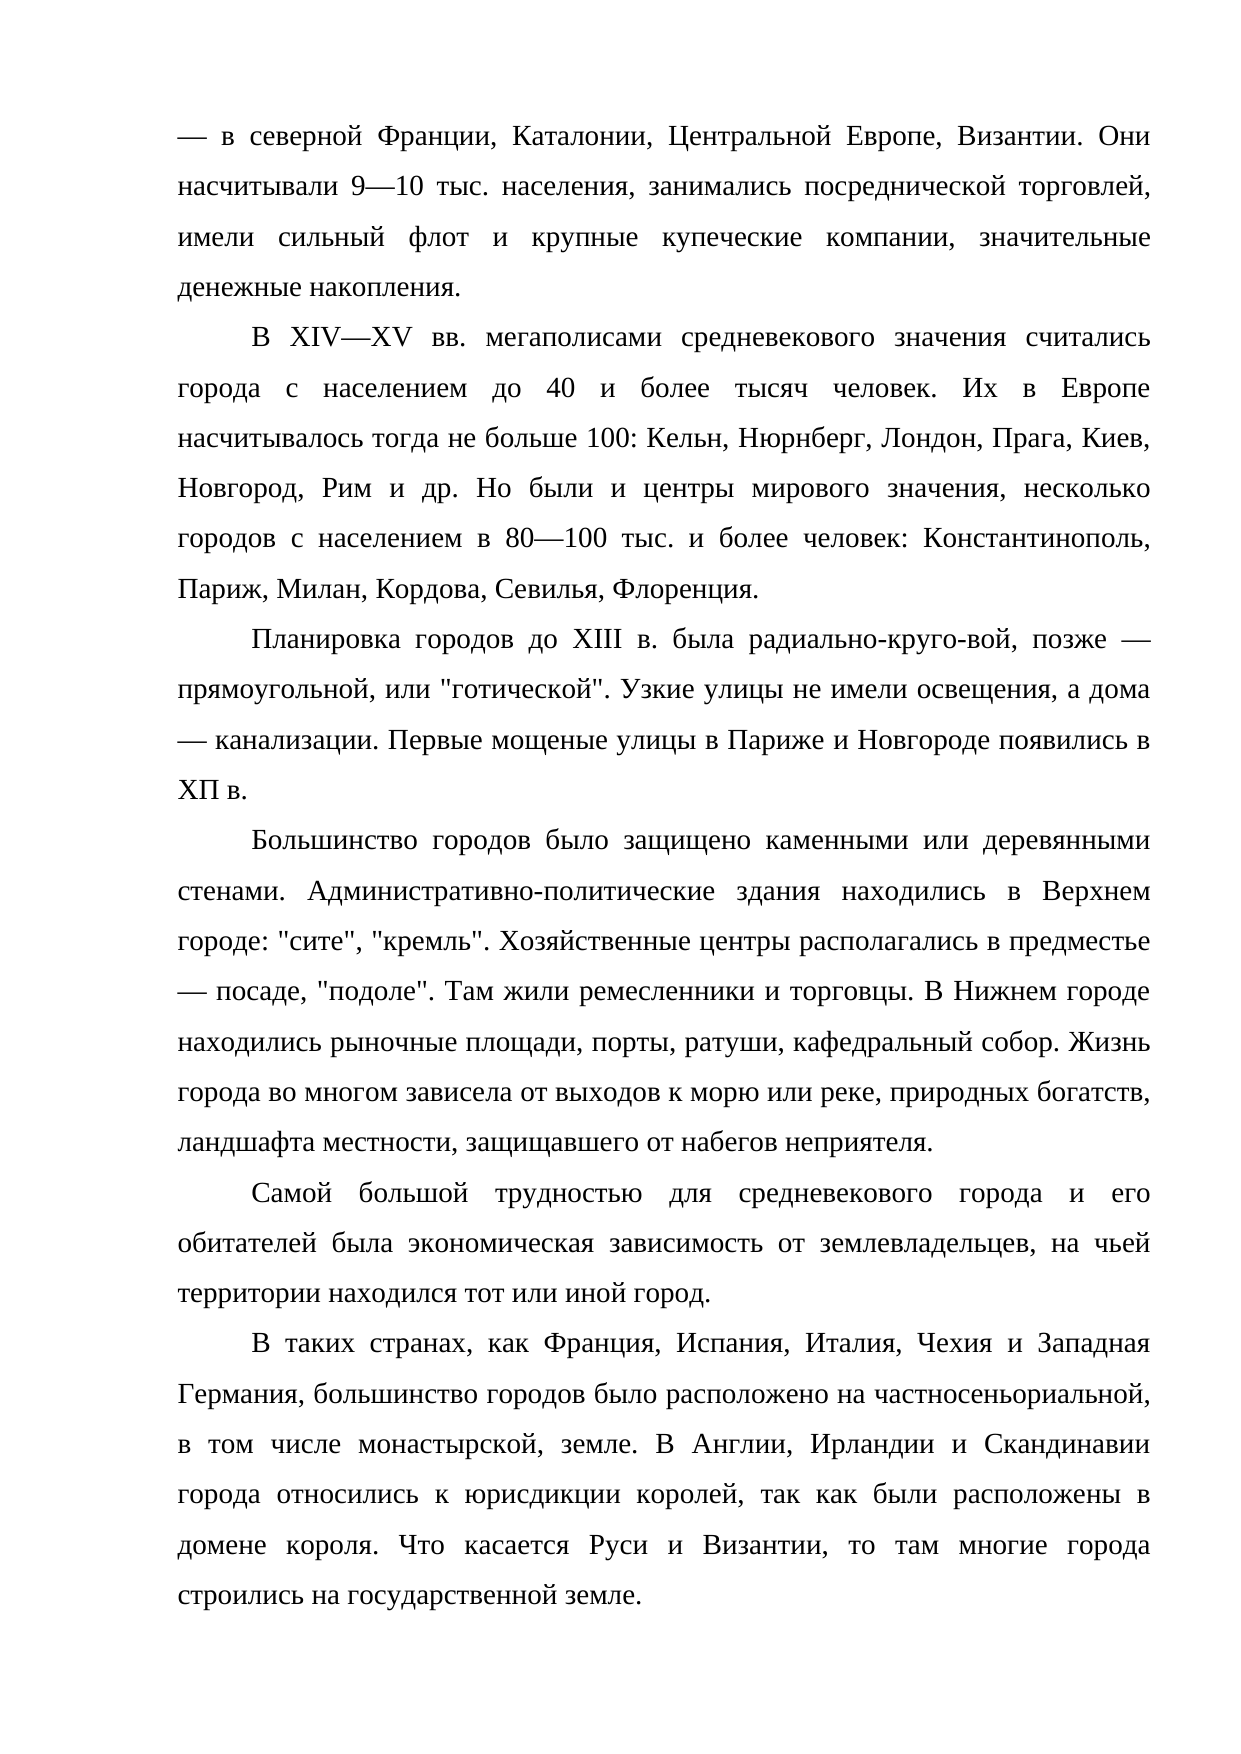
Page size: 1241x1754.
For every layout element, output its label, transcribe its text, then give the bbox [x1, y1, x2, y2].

text В XIV—XV вв. мегаполисами средневекового значения считались города с населением до 40 и более тысяч человек. Их в Европе насчитывалось тогда не больше 100: Кельн, Нюрнберг, Лондон, Прага, Киев, Новгород, Рим и др. Но были и центры мирового значения, несколько городов с населением в 80—100 тыс. и более человек: Константинополь, Париж, Милан, Кордова, Севилья, Флоренция. [177, 319, 1152, 604]
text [177, 118, 1152, 303]
text Самой большой трудностью для средневекового города и его обитателей была экономическая зависимость от землевладельцев, на чьей территории находился тот или иной город. [177, 1175, 1152, 1309]
text Планировка городов до XIII в. была радиально-круго-вой, позже — прямоугольной, или "готической". Узкие улицы не имели освещения, а дома — канализации. Первые мощеные улицы в Париже и Новгороде появились в ХП в. [177, 621, 1152, 806]
text В таких странах, как Франция, Испания, Италия, Чехия и Западная Германия, большинство городов было расположено на частносеньориальной, в том числе монастырской, земле. В Англии, Ирландии и Скандинавии города относились к юрисдикции королей, так как были расположены в домене короля. Что касается Руси и Византии, то там многие города строились на государственной земле. [177, 1326, 1152, 1611]
text Большинство городов было защищено каменными или деревянными стенами. Административно-политические здания находились в Верхнем городе: "сите", "кремль". Хозяйственные центры располагались в предместье — посаде, "подоле". Там жили ремесленники и торговцы. В Нижнем городе находились рыночные площади, порты, ратуши, кафедральный собор. Жизнь города во многом зависела от выходов к морю или реке, природных богатств, ландшафта местности, защищавшего от набегов неприятеля. [177, 822, 1152, 1158]
